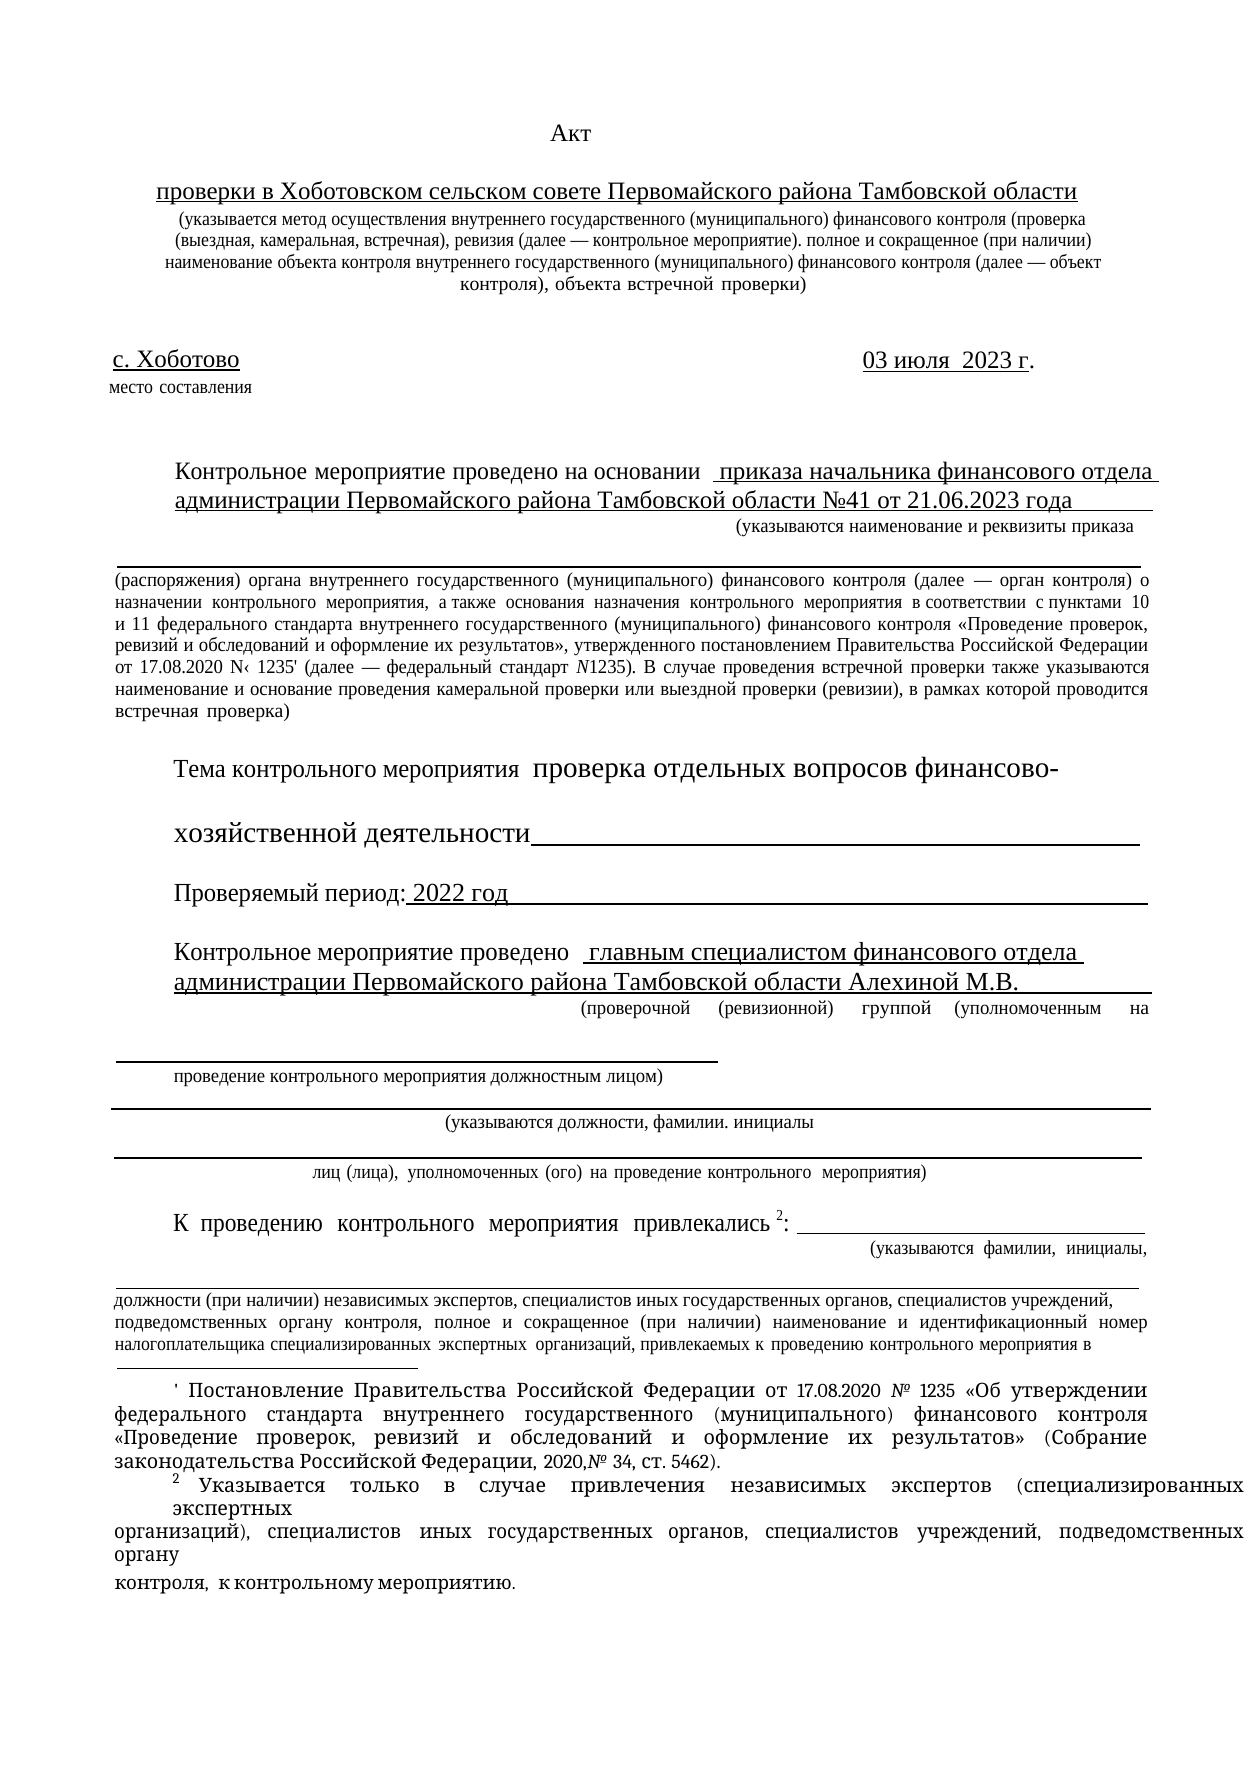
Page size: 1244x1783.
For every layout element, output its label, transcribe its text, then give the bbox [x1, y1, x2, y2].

text контроля, к контрольному мероприятию. [114, 1573, 1244, 1594]
text проведение контрольного мероприятия должностным лицом) [173, 1057, 1244, 1087]
text лиц (лица), уполномоченных (ого) на проведение контрольного мероприятия) [312, 1153, 1244, 1183]
text Контрольное мероприятие проведено главным специалистом финансового отдела администрации Первомайского района Тамбовской области Алехиной М.В. [173, 937, 1244, 997]
text (указывается метод осуществления внутреннего государственного (муниципального) финансового контроля (проверка (выездная, камеральная, встречная), ревизия (далее — контрольное мероприятие). полное и сокращенное (при наличии) наименование объекта контроля внутреннего государственного (муниципального) финансового контроля (далее — объект контроля), объекта встречной проверки) [144, 207, 1121, 295]
text организаций), специалистов иных государственных органов, специалистов учреждений, подведомственных органу [114, 1521, 1244, 1567]
text (проверочной (ревизионной) группой (уполномоченным на [100, 997, 1149, 1019]
text 2 Указывается только в случае привлечения независимых экспертов (специализированных экспертных [172, 1474, 1244, 1520]
text Акт [100, 118, 1244, 147]
text проверки в Хоботовском сельском совете Первомайского района Тамбовской области [100, 176, 1244, 205]
text (указываются наименование и реквизиты приказа [736, 514, 1244, 537]
text ' Постановление Правительства Российской Федерации от 17.08.2020 № 1235 «Об утверждении федерального стандарта внутреннего государственного (муниципального) финансового контроля «Проведение проверок, ревизий и обследований и оформление их результатов» (Собрание законодательства Российской Федерации, 2020,№ 34, ст. 5462). [114, 1380, 1147, 1473]
text (указываются должности, фамилии. инициалы [445, 1104, 1244, 1133]
text должности (при наличии) независимых экспертов, специалистов иных государственных органов, специалистов учреждений, подведомственных органу контроля, полное и сокращенное (при наличии) наименование и идентификационный номер налогоплательщика специализированных экспертных организаций, привлекаемых к проведению контрольного мероприятия в [114, 1283, 1148, 1355]
text место составления [100, 375, 337, 398]
subtitle Тема контрольного мероприятия проверка отдельных вопросов финансово-хозяйственной деятельности Проверяемый период: 2022 год [173, 750, 1148, 907]
text (указываются фамилии, инициалы, [100, 1237, 1147, 1259]
text Контрольное мероприятие проведено на основании приказа начальника финансового отдела администрации Первомайского района Тамбовской области №41 от 21.06.2023 года [174, 456, 1244, 513]
subtitle К проведению контрольного мероприятия привлекались 2: [173, 1208, 1244, 1237]
text 03 июля 2023 г. [862, 346, 1244, 374]
text (распоряжения) органа внутреннего государственного (муниципального) финансового контроля (далее — орган контроля) о назначении контрольного мероприятия, а также основания назначения контрольного мероприятия в соответствии с пунктами 10 и 11 федерального стандарта внутреннего государственного (муниципального) финансового контроля «Проведение проверок, ревизий и обследований и оформление их результатов», утвержденного постановлением Правительства Российской Федерации от 17.08.2020 N‹ 1235' (далее — федеральный стандарт N1235). В случае проведения встречной проверки также указываются наименование и основание проведения камеральной проверки или выездной проверки (ревизии), в рамках которой проводится встречная проверка) [114, 563, 1149, 721]
text с. Хоботово [100, 344, 337, 373]
